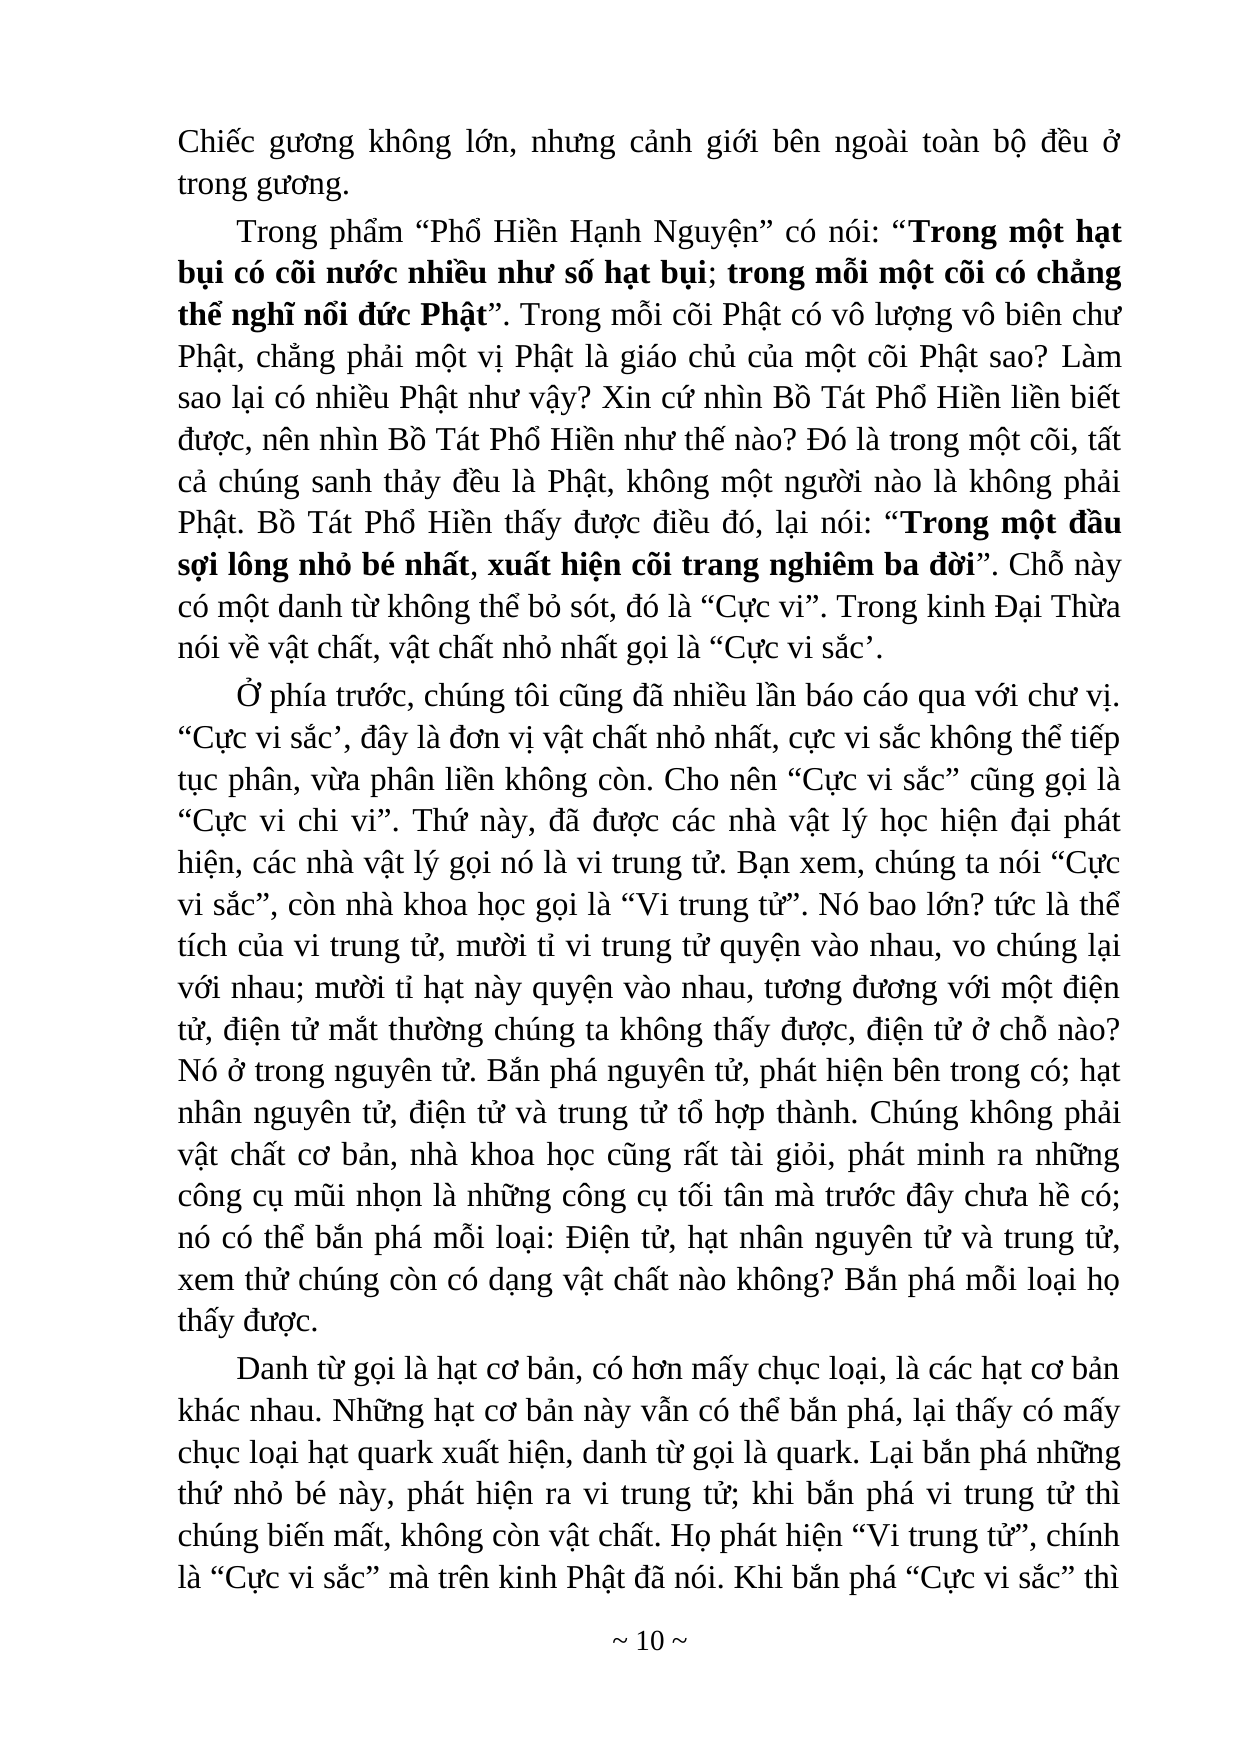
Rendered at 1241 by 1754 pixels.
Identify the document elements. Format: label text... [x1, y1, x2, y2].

text Ở phía trước, chúng tôi cũng đã nhiều lần báo cáo qua với chư vị. “Cực vi sắc’, đây là đơn vị vật chất nhỏ nhất, cực vi sắc không thể tiếp tục phân, vừa phân liền không còn. Cho nên “Cực vi sắc” cũng gọi là “Cực vi chi vi”. Thứ này, đã được các nhà vật lý học hiện đại phát hiện, các nhà vật lý gọi nó là vi trung tử. Bạn xem, chúng ta nói “Cực vi sắc”, còn nhà khoa học gọi là “Vi trung tử”. Nó bao lớn? tức là thể tích của vi trung tử, mười tỉ vi trung tử quyện vào nhau, vo chúng lại với nhau; mười tỉ hạt này quyện vào nhau, tương đương với một điện tử, điện tử mắt thường chúng ta không thấy được, điện tử ở chỗ nào? Nó ở trong nguyên tử. Bắn phá nguyên tử, phát hiện bên trong có; hạt nhân nguyên tử, điện tử và trung tử tổ hợp thành. Chúng không phải vật chất cơ bản, nhà khoa học cũng rất tài giỏi, phát minh ra những công cụ mũi nhọn là những công cụ tối tân mà trước đây chưa hề có; nó có thể bắn phá mỗi loại: Điện tử, hạt nhân nguyên tử và trung tử, xem thử chúng còn có dạng vật chất nào không? Bắn phá mỗi loại họ thấy được. [177, 672, 1122, 1339]
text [177, 118, 1122, 201]
text Trong phẩm “Phổ Hiền Hạnh Nguyện” có nói: “Trong một hạt bụi có cõi nước nhiều như số hạt bụi; trong mỗi một cõi có chẳng thể nghĩ nổi đức Phật”. Trong mỗi cõi Phật có vô lượng vô biên chư Phật, chẳng phải một vị Phật là giáo chủ của một cõi Phật sao? Làm sao lại có nhiều Phật như vậy? Xin cứ nhìn Bồ Tát Phổ Hiền liền biết được, nên nhìn Bồ Tát Phổ Hiền như thế nào? Đó là trong một cõi, tất cả chúng sanh thảy đều là Phật, không một người nào là không phải Phật. Bồ Tát Phổ Hiền thấy được điều đó, lại nói: “Trong một đầu sợi lông nhỏ bé nhất, xuất hiện cõi trang nghiêm ba đời”. Chỗ này có một danh từ không thể bỏ sót, đó là “Cực vi”. Trong kinh Đại Thừa nói về vật chất, vật chất nhỏ nhất gọi là “Cực vi sắc’. [177, 208, 1122, 666]
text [177, 1345, 1122, 1595]
